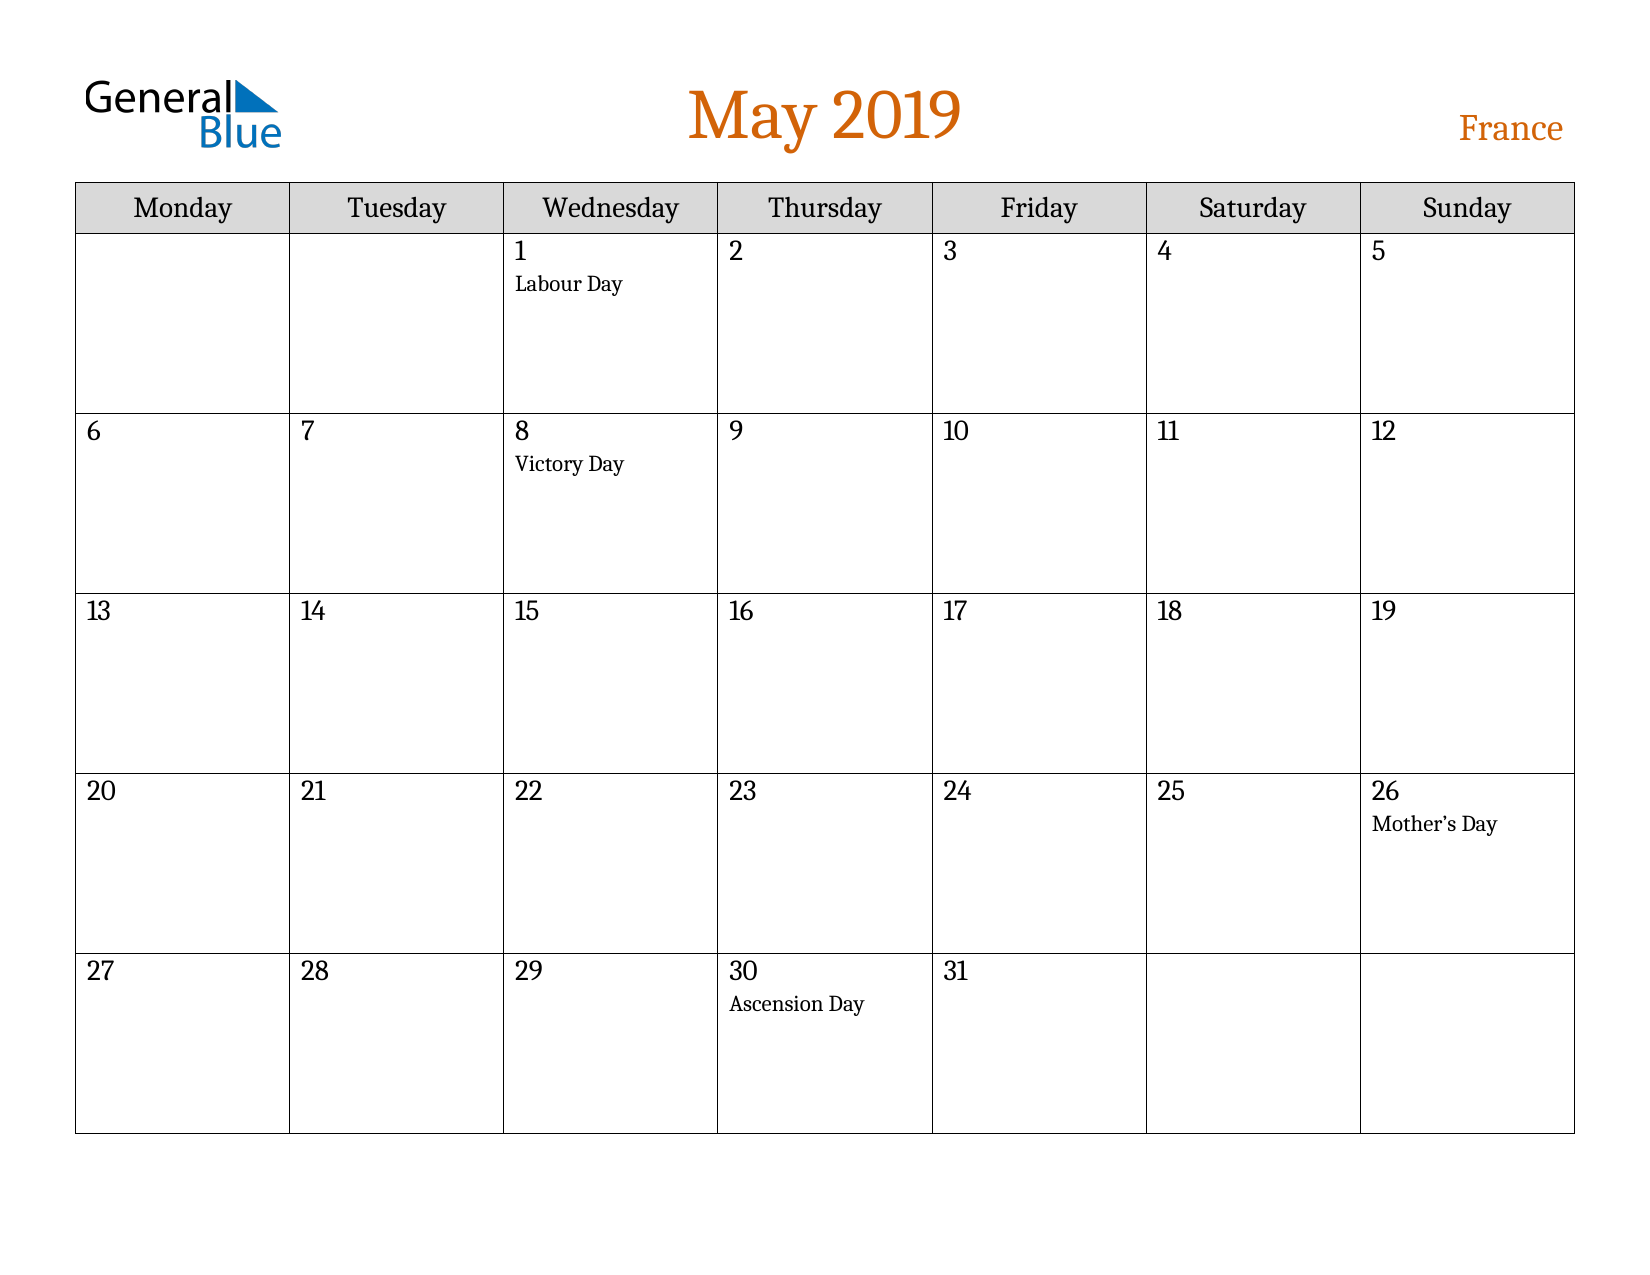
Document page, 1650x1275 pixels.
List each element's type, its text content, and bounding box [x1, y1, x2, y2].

table_cell 4 [1147, 234, 1360, 270]
table_cell [718, 450, 932, 593]
table_cell 16 [718, 594, 932, 630]
table_cell 12 [1361, 414, 1574, 450]
table_cell 22 [504, 774, 717, 810]
table_cell [290, 450, 503, 593]
table_header France [1146, 75, 1574, 182]
table_cell 19 [1361, 594, 1574, 630]
table_cell [504, 990, 717, 1133]
table_cell 7 [290, 414, 503, 450]
table_cell 24 [933, 774, 1146, 810]
table_cell 2 [718, 234, 932, 270]
table_cell [1147, 630, 1360, 773]
table_cell [1147, 954, 1360, 990]
table_cell 31 [933, 954, 1146, 990]
table_cell [718, 270, 932, 413]
table_cell [1361, 270, 1574, 413]
table_cell 1 [504, 234, 717, 270]
table_cell [76, 990, 289, 1133]
table_cell 17 [933, 594, 1146, 630]
table_cell 8 [504, 414, 717, 450]
table_header May 2019 [504, 75, 1146, 182]
table_cell [1147, 270, 1360, 413]
table_cell [290, 810, 503, 953]
table_cell 11 [1147, 414, 1360, 450]
table_cell [1147, 990, 1360, 1133]
table_cell 28 [290, 954, 503, 990]
table_cell 30 [718, 954, 932, 990]
table_cell [718, 810, 932, 953]
table_cell [76, 810, 289, 953]
table_cell [76, 630, 289, 773]
table_cell [76, 270, 289, 413]
table_cell 14 [290, 594, 503, 630]
table_cell [76, 234, 289, 270]
table_cell 20 [76, 774, 289, 810]
table_cell [290, 270, 503, 413]
table_cell [718, 630, 932, 773]
table_cell Victory Day [504, 450, 717, 593]
table_cell 10 [933, 414, 1146, 450]
table_cell Labour Day [504, 270, 717, 413]
table_cell Friday [933, 183, 1146, 233]
table_cell [76, 450, 289, 593]
table_cell Wednesday [504, 183, 717, 233]
table_cell Sunday [1361, 183, 1574, 233]
table_cell Saturday [1147, 183, 1360, 233]
picture [86, 80, 281, 148]
table_cell [504, 630, 717, 773]
table_cell [504, 810, 717, 953]
table_cell [933, 270, 1146, 413]
table_cell 21 [290, 774, 503, 810]
table_cell Tuesday [290, 183, 503, 233]
table_cell 29 [504, 954, 717, 990]
table_header [76, 75, 503, 182]
table_cell [290, 990, 503, 1133]
table_cell [290, 234, 503, 270]
table_cell [1361, 954, 1574, 990]
table_cell Monday [76, 183, 289, 233]
table_cell [933, 450, 1146, 593]
table_cell 25 [1147, 774, 1360, 810]
table_cell 6 [76, 414, 289, 450]
table_cell Mother’s Day [1361, 810, 1574, 953]
table_cell 15 [504, 594, 717, 630]
table_cell 26 [1361, 774, 1574, 810]
table_cell [290, 630, 503, 773]
table_cell 18 [1147, 594, 1360, 630]
table_cell 3 [933, 234, 1146, 270]
table_cell [1361, 990, 1574, 1133]
table_cell 13 [76, 594, 289, 630]
table_cell 27 [76, 954, 289, 990]
table_cell [933, 810, 1146, 953]
table_cell 9 [718, 414, 932, 450]
table_cell [1147, 810, 1360, 953]
table_cell [933, 630, 1146, 773]
table_cell [933, 990, 1146, 1133]
table_cell 5 [1361, 234, 1574, 270]
table_cell [1361, 450, 1574, 593]
table_cell Thursday [718, 183, 932, 233]
table_cell 23 [718, 774, 932, 810]
table_cell Ascension Day [718, 990, 932, 1133]
table_cell [1147, 450, 1360, 593]
table_cell [1361, 630, 1574, 773]
